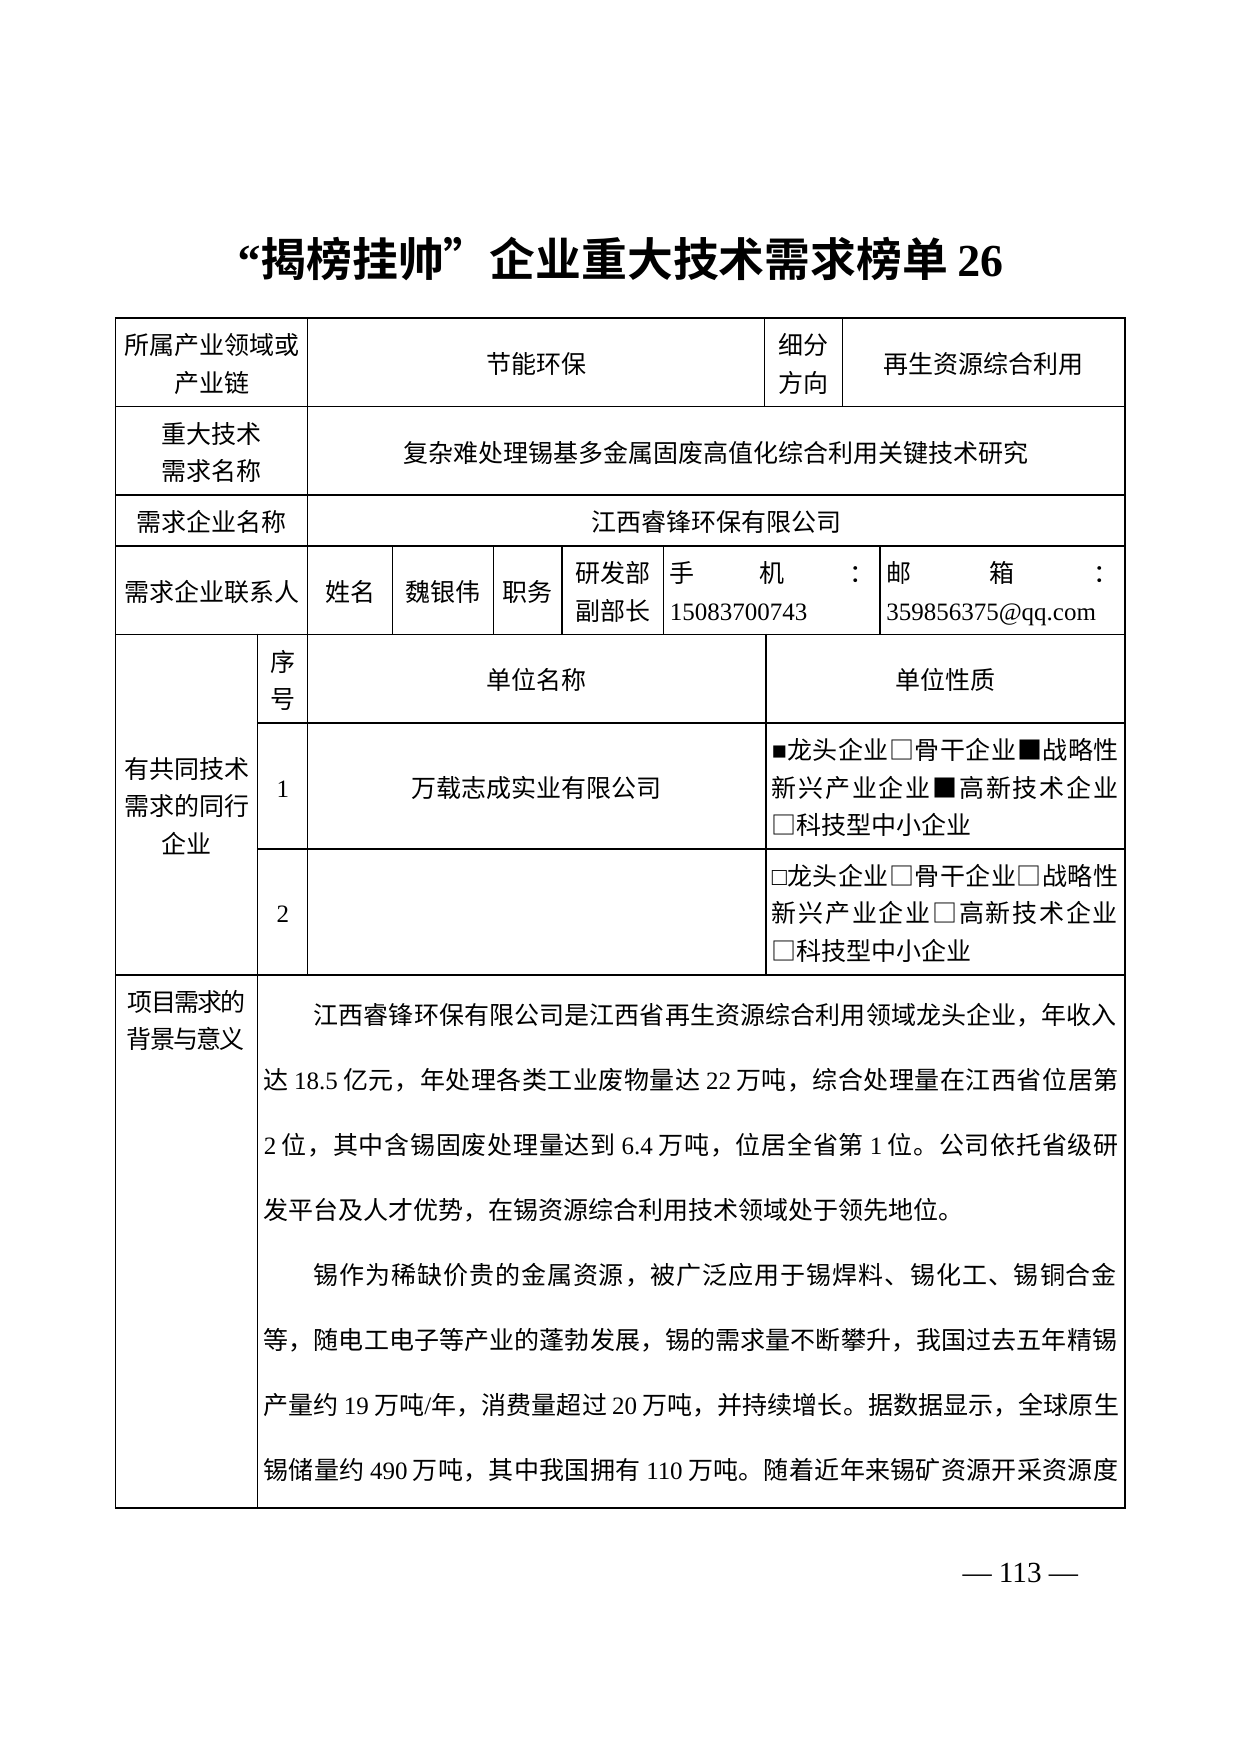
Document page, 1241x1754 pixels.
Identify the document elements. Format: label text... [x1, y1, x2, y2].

table_cell 重大技术 需求名称 [116, 407, 307, 494]
table_cell 单位性质 [767, 635, 1124, 722]
table_cell ■龙头企业□骨干企业■战略性新兴产业企业■高新技术企业□科技型中小企业 [767, 724, 1124, 848]
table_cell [258, 976, 1124, 1507]
table_cell 1 [258, 724, 307, 848]
table_cell 序号 [258, 635, 307, 722]
table_cell 姓名 [308, 547, 392, 633]
table_cell 有共同技术需求的同行企业 [116, 635, 257, 974]
table_cell 需求企业联系人 [116, 547, 307, 633]
table_cell □龙头企业□骨干企业□战略性新兴产业企业□高新技术企业□科技型中小企业 [767, 850, 1124, 974]
table_header 所属产业领域或产业链 [116, 319, 307, 406]
table_cell 职务 [494, 547, 561, 633]
table_cell 复杂难处理锡基多金属固废高值化综合利用关键技术研究 [308, 407, 1124, 494]
table_cell 魏银伟 [393, 547, 493, 633]
table_header 再生资源综合利用 [843, 319, 1124, 406]
table_header 细分方向 [765, 319, 842, 406]
table_cell 手机：15083700743 [664, 547, 879, 633]
table_header 节能环保 [308, 319, 764, 406]
table_cell 需求企业名称 [116, 496, 307, 545]
table_cell 单位名称 [308, 635, 765, 722]
table_cell [308, 850, 765, 974]
table_cell 研发部副部长 [563, 547, 663, 633]
table_cell 2 [258, 850, 307, 974]
table_cell 万载志成实业有限公司 [308, 724, 765, 848]
table_cell 江西睿锋环保有限公司 [308, 496, 1124, 545]
table_cell 项目需求的背景与意义 [116, 976, 257, 1507]
table_cell 邮箱：359856375@qq.com [881, 547, 1124, 633]
text “揭榜挂帅”企业重大技术需求榜单26 [162, 207, 1078, 305]
